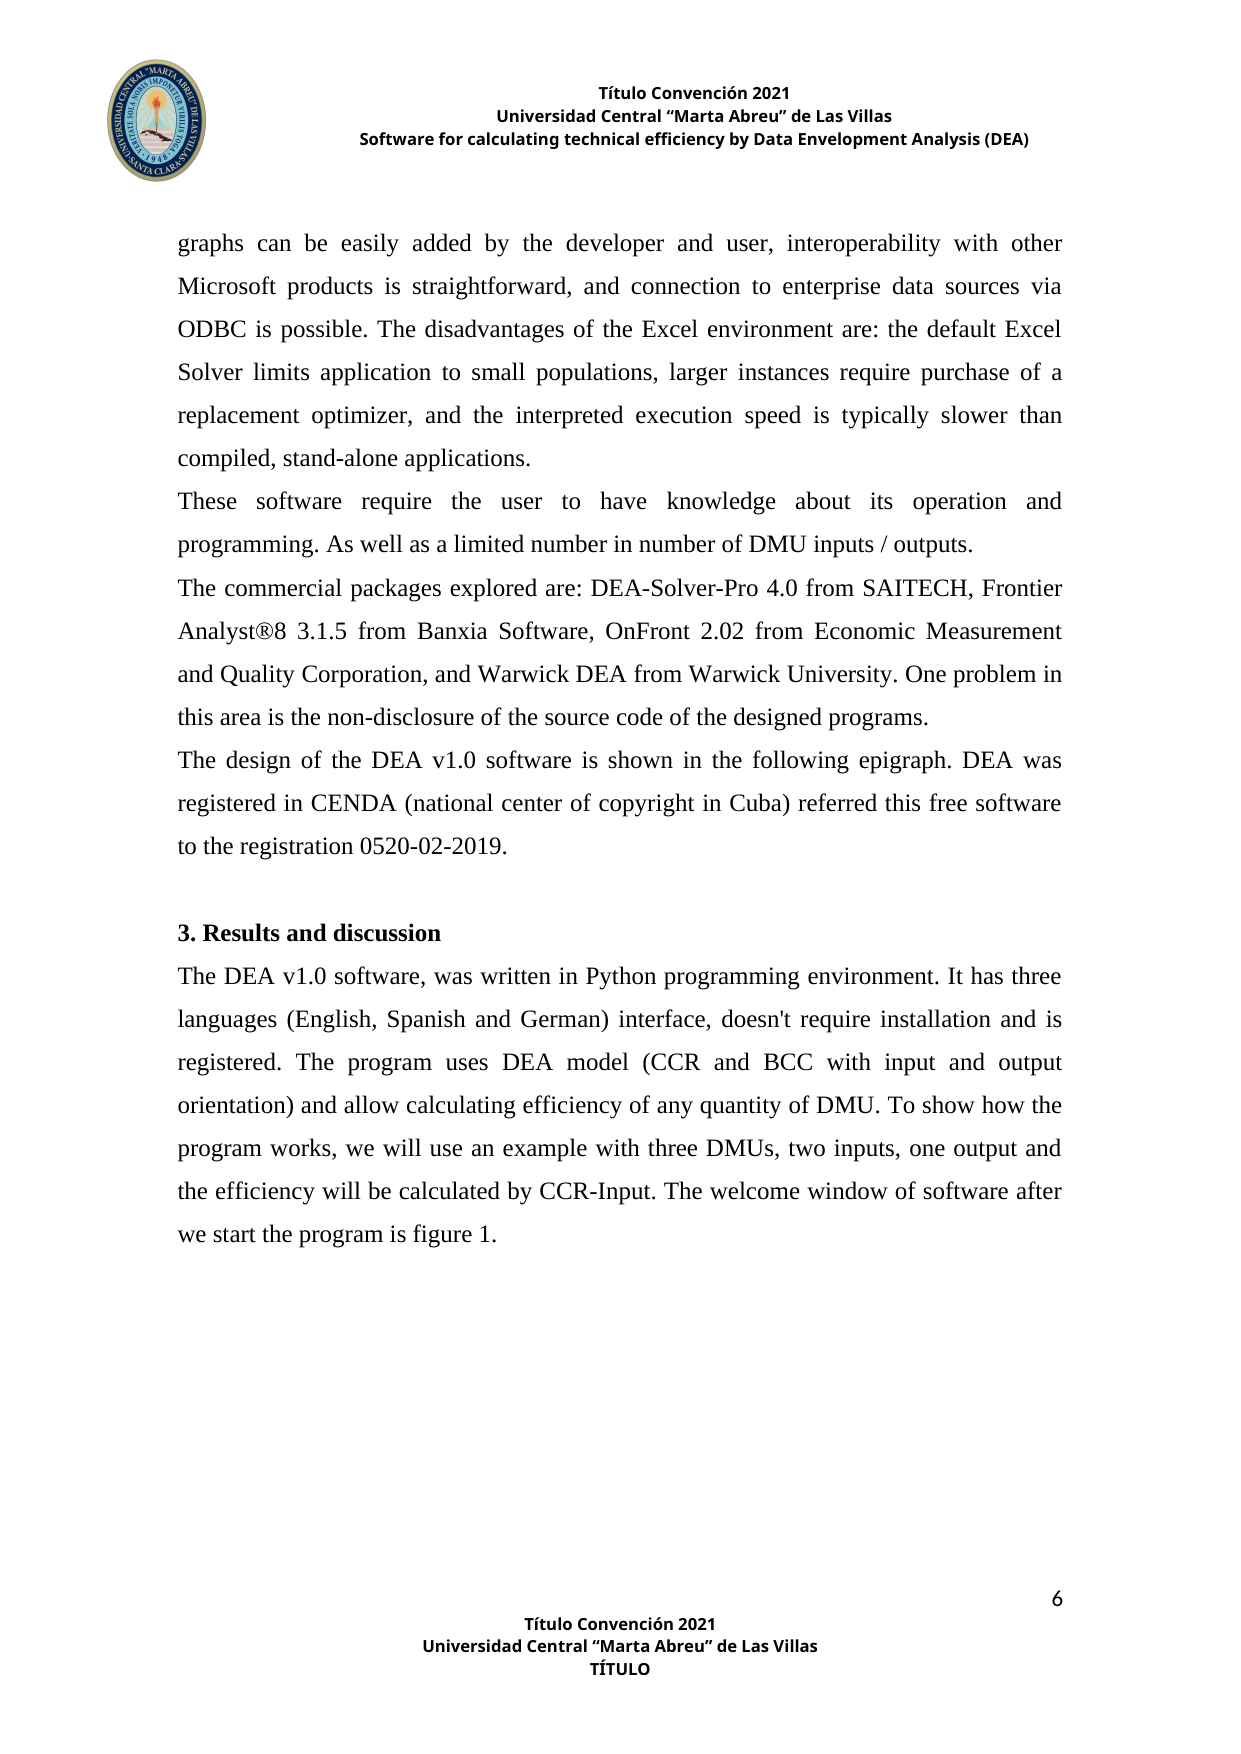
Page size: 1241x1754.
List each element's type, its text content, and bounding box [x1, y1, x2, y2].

picture [106, 59, 207, 183]
text The DEA v1.0 software, was written in Python programming environment. It has three languages (English, Spanish and German) interface, doesn't require installation and is registered. The program uses DEA model (CCR and BCC with input and output orientation) and allow calculating efficiency of any quantity of DMU. To show how the program works, we will use an example with three DMUs, two inputs, one output and the efficiency will be calculated by CCR-Input. The welcome window of software after we start the program is figure 1. [177, 961, 1063, 1248]
text The commercial packages explored are: DEA-Solver-Pro 4.0 from SAITECH, Frontier Analyst®8 3.1.5 from Banxia Software, OnFront 2.02 from Economic Measurement and Quality Corporation, and Warwick DEA from Warwick University. One problem in this area is the non-disclosure of the source code of the designed programs. [177, 573, 1063, 731]
text 3. Results and discussion [177, 918, 1063, 946]
text These software require the user to have knowledge about its operation and programming. As well as a limited number in number of DMU inputs / outputs. [177, 486, 1063, 558]
text The design of the DEA v1.0 software is shown in the following epigraph. DEA was registered in CENDA (national center of copyright in Cuba) referred this free software to the registration 0520-02-2019. [177, 745, 1063, 860]
